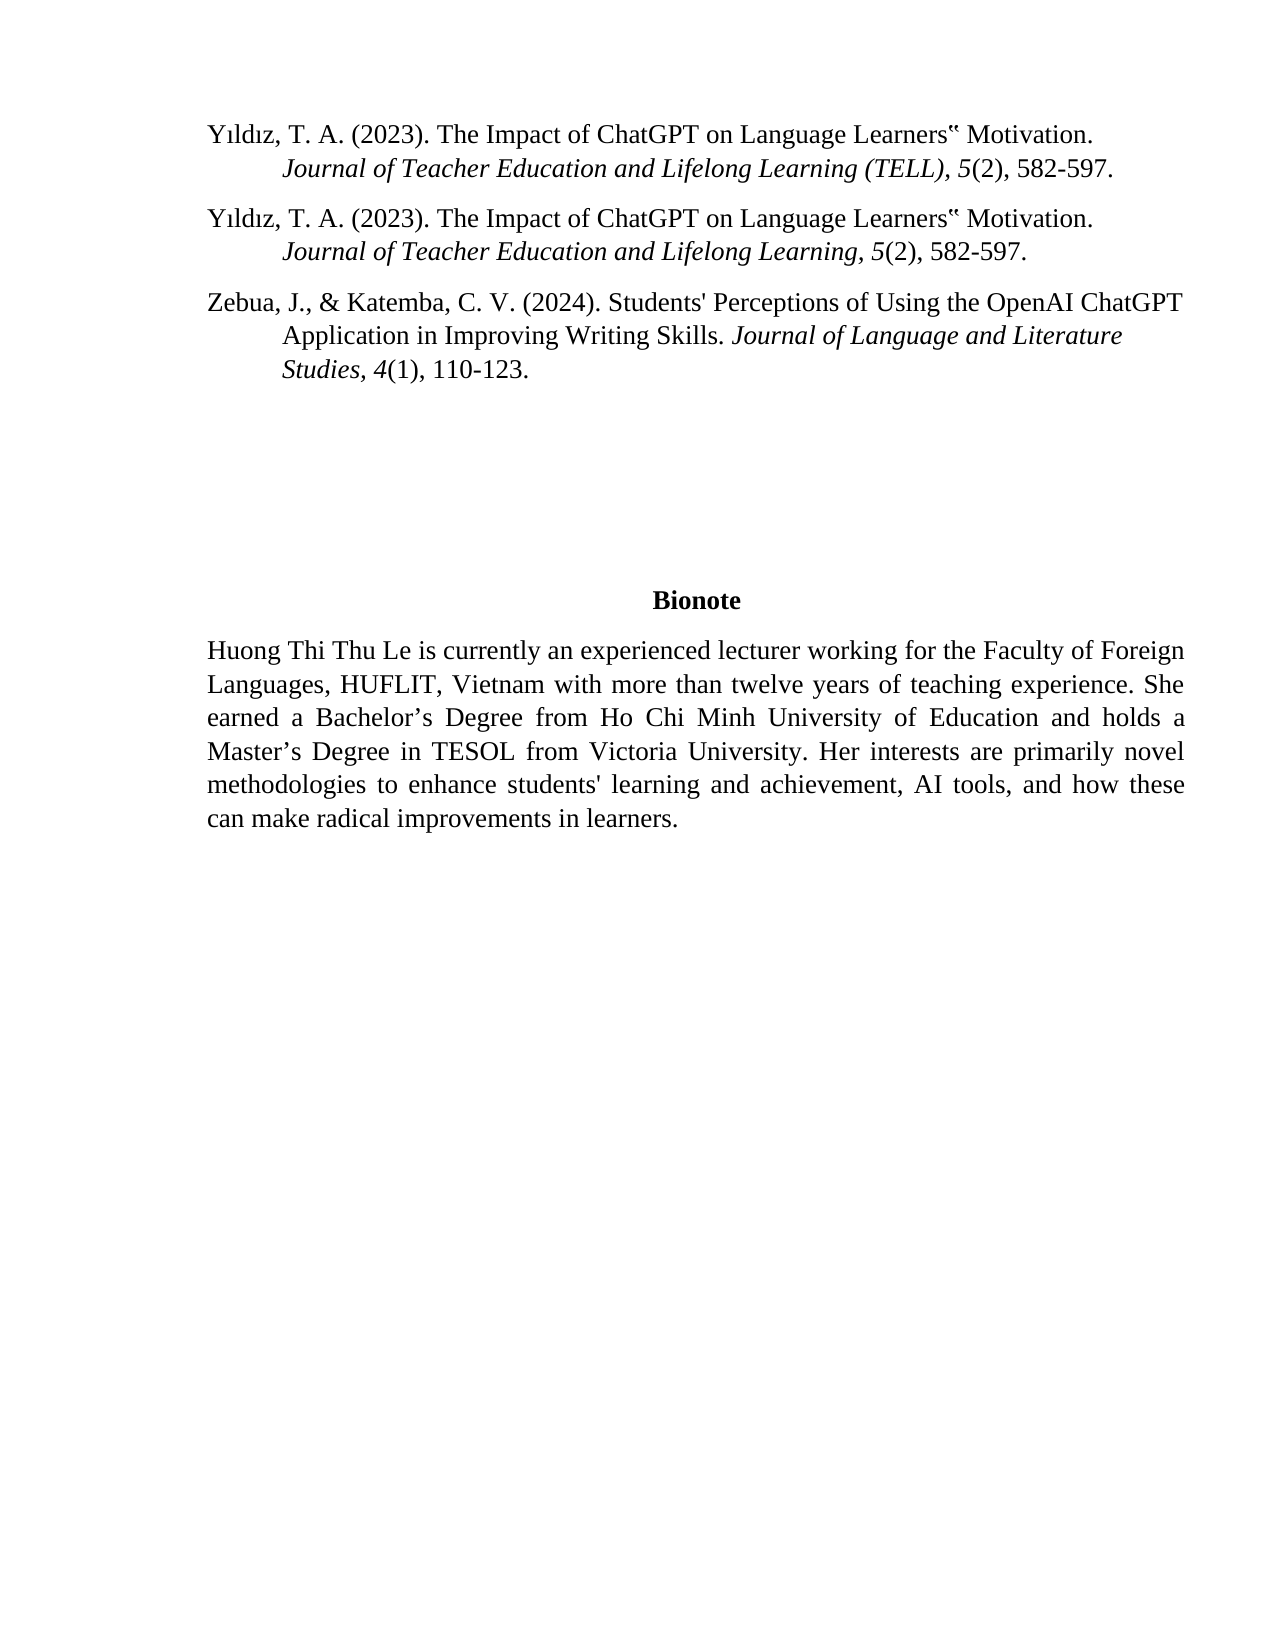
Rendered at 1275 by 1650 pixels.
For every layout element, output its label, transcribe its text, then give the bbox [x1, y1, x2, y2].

list Bionote [207, 584, 1186, 615]
text Huong Thi Thu Le is currently an experienced lecturer working for the Faculty of Foreign Languages, HUFLIT, Vietnam with more than twelve years of teaching experience. She earned a Bachelor’s Degree from Ho Chi Minh University of Education and holds a Master’s Degree in TESOL from Victoria University. Her interests are primarily novel methodologies to enhance students' learning and achievement, AI tools, and how these can make radical improvements in learners. [207, 634, 1186, 833]
